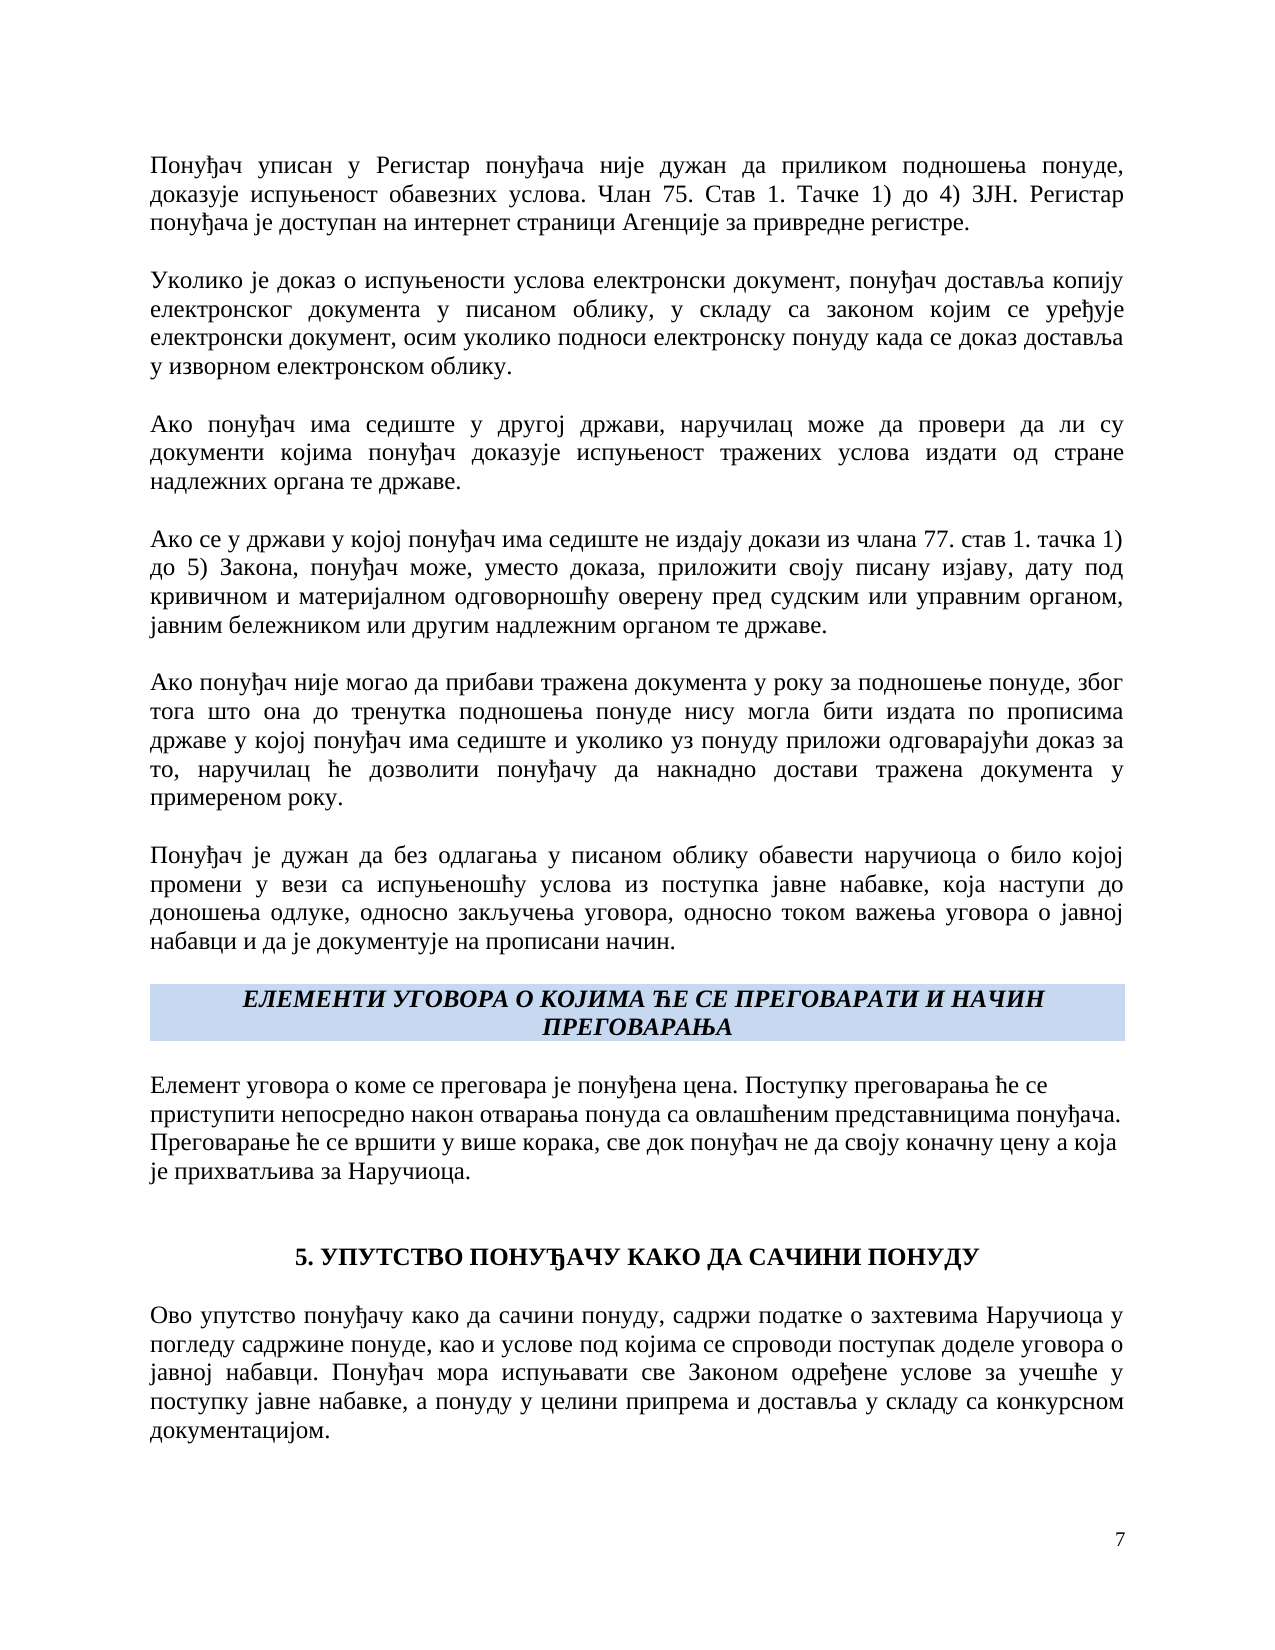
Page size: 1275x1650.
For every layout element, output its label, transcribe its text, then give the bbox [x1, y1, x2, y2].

text Понуђач уписан у Регистар понуђача није дужан да приликом подношења понуде, доказује испуњеност обавезних услова. Члан 75. Став 1. Тачке 1) до 4) ЗЈН. Регистар понуђача је доступан на интернет страници Агенције за привредне регистре. [150, 150, 1125, 236]
text ЕЛЕМЕНТИ УГОВОРА О КОЈИМА ЋЕ СЕ ПРЕГОВАРАТИ И НАЧИН ПРЕГОВАРАЊА [150, 984, 1125, 1041]
text Уколико је доказ о испуњености услова електронски документ, понуђач доставља копију електронског документа у писаном облику, у складу са законом којим се уређује електронски документ, осим уколико подноси електронску понуду када се доказ доставља у изворном електронском облику. [150, 265, 1125, 380]
text Преговарање ће се вршити у више корака, све док понуђач не да своју коначну цену а која је прихватљива за Наручиоца. [150, 1127, 1125, 1185]
text Ако се у држави у којој понуђач има седиште не издају докази из члана 77. став 1. тачка 1) до 5) Закона, понуђач може, уместо доказа, приложити своју писану изјаву, дату под кривичном и материјалном одговорношћу оверену пред судским или управним органом, јавним бележником или другим надлежним органом те државе. [150, 524, 1125, 639]
text Елемент уговора о коме се преговара је понуђена цена. Поступку преговарања ће се приступити непосредно након отварања понуда са овлашћеним представницима понуђача. [150, 1070, 1125, 1127]
text Понуђач је дужан да без одлагања у писаном облику обавести наручиоца о било којој промени у вези са испуњеношћу услова из поступка јавне набавке, која наступи до доношења одлуке, односно закључења уговора, односно током важења уговора о јавној набавци и да је документује на прописани начин. [150, 840, 1125, 955]
text 5. УПУТСТВО ПОНУЂАЧУ КАКО ДА САЧИНИ ПОНУДУ [150, 1242, 1125, 1271]
text Ово упутство понуђачу како да сачини понуду, садржи податке о захтевима Наручиоца у погледу садржине понуде, као и услове под којима се спроводи поступак доделе уговора о јавној набавци. Понуђач мора испуњавати све Законом одређене услове за учешће у поступку јавне набавке, а понуду у целини припрема и доставља у складу са конкурсном документацијом. [150, 1300, 1125, 1444]
text Ако понуђач има седиште у другој држави, наручилац може да провери да ли су документи којима понуђач доказује испуњеност тражених услова издати од стране надлежних органа те државе. [150, 409, 1125, 495]
text Ако понуђач није могао да прибави тражена документа у року за подношење понуде, због тога што она до тренутка подношења понуде нису могла бити издата по прописима државе у којој понуђач има седиште и уколико уз понуду приложи одговарајући доказ за то, наручилац ће дозволити понуђачу да накнадно достави тражена документа у примереном року. [150, 667, 1125, 811]
